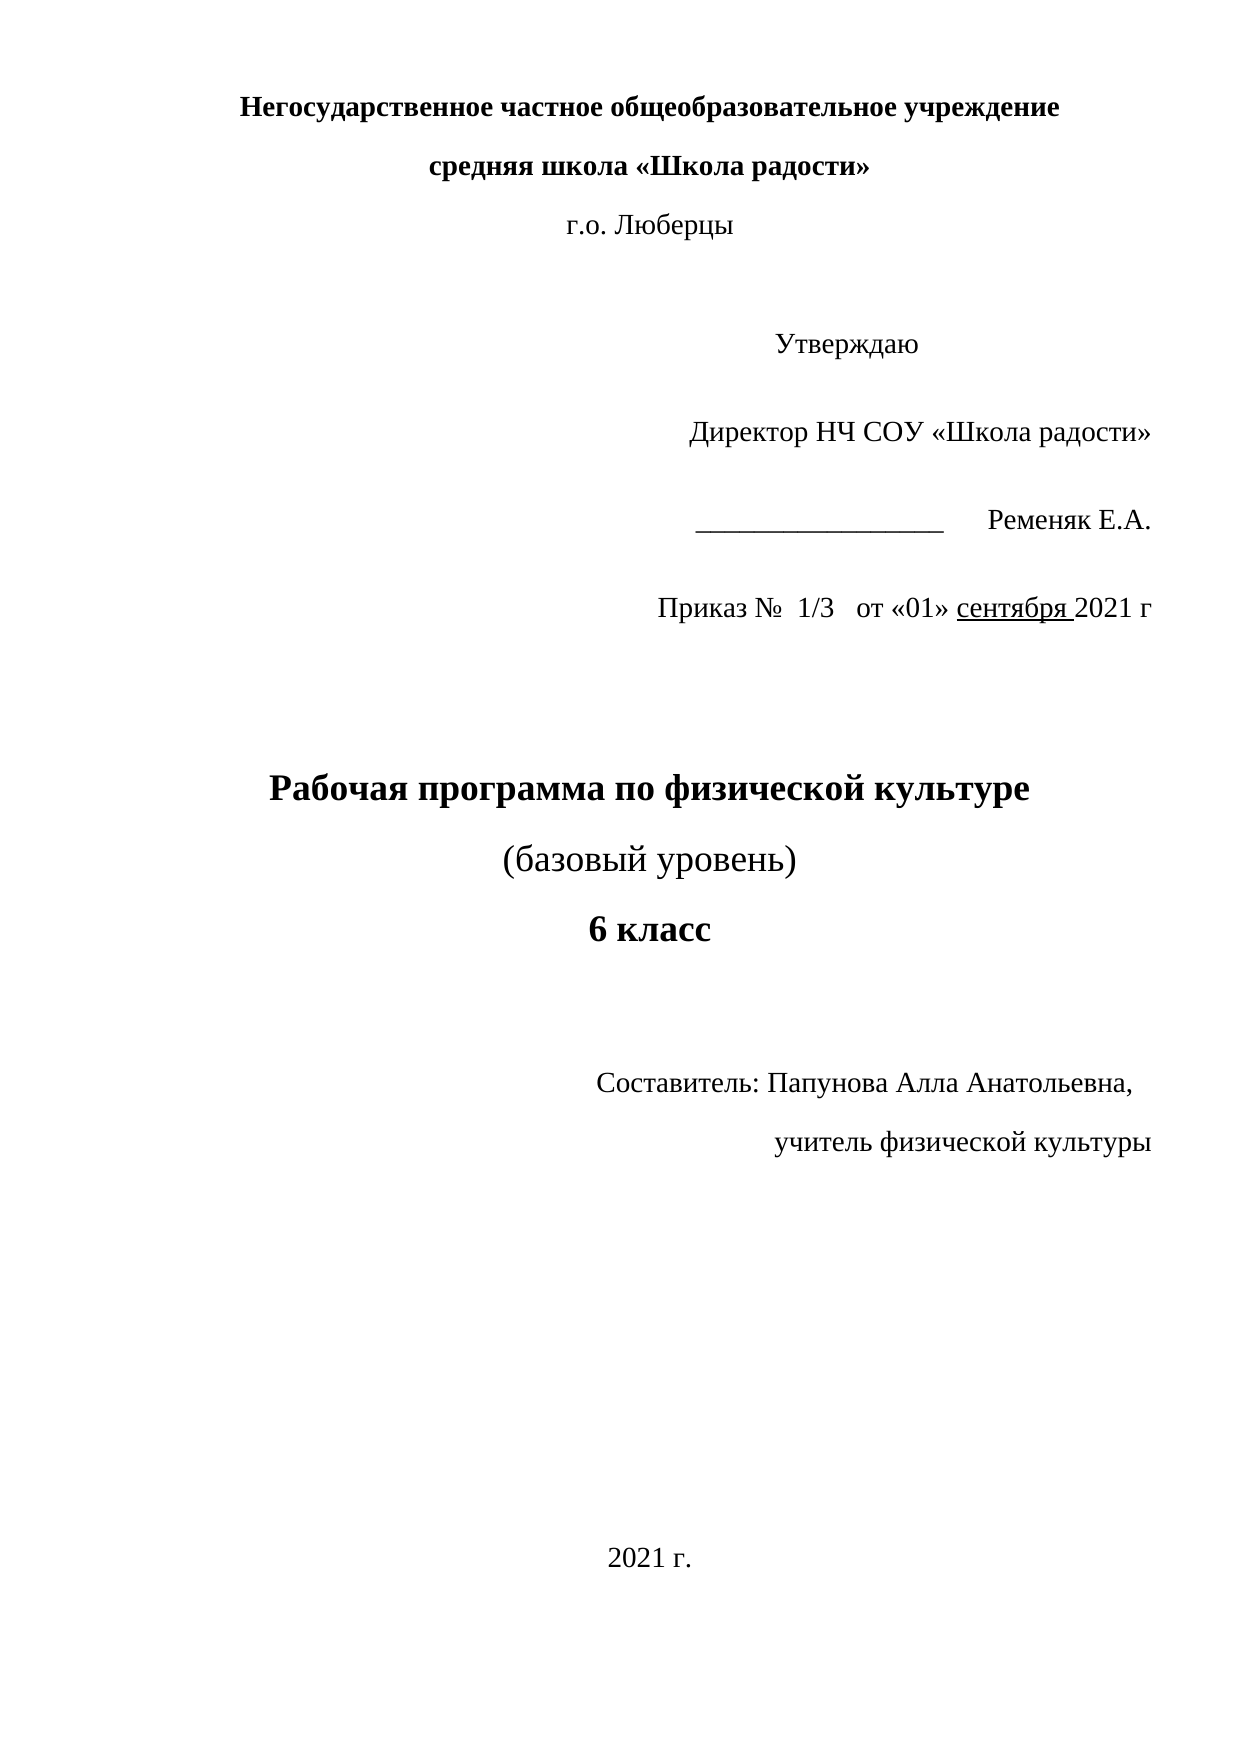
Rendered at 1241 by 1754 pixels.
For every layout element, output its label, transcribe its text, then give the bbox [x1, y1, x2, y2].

text г.о. Люберцы [148, 207, 1152, 241]
text Негосударственное частное общеобразовательное учреждение [148, 89, 1152, 122]
text Директор НЧ СОУ «Школа радости» [148, 414, 1152, 448]
text 6 класс [148, 907, 1152, 950]
text (базовый уровень) [148, 836, 1152, 879]
text _________________ Ременяк Е.А. [148, 502, 1152, 536]
text Приказ № 1/3 от «01» сентября 2021 г [148, 590, 1152, 623]
text учитель физической культуры [148, 1124, 1152, 1158]
text Рабочая программа по физической культуре [148, 766, 1152, 809]
text Составитель: Папунова Алла Анатольевна, [148, 1065, 1152, 1098]
text средняя школа «Школа радости» [148, 148, 1152, 182]
text Утверждаю [148, 326, 1152, 360]
text 2021 г. [148, 1540, 1152, 1573]
